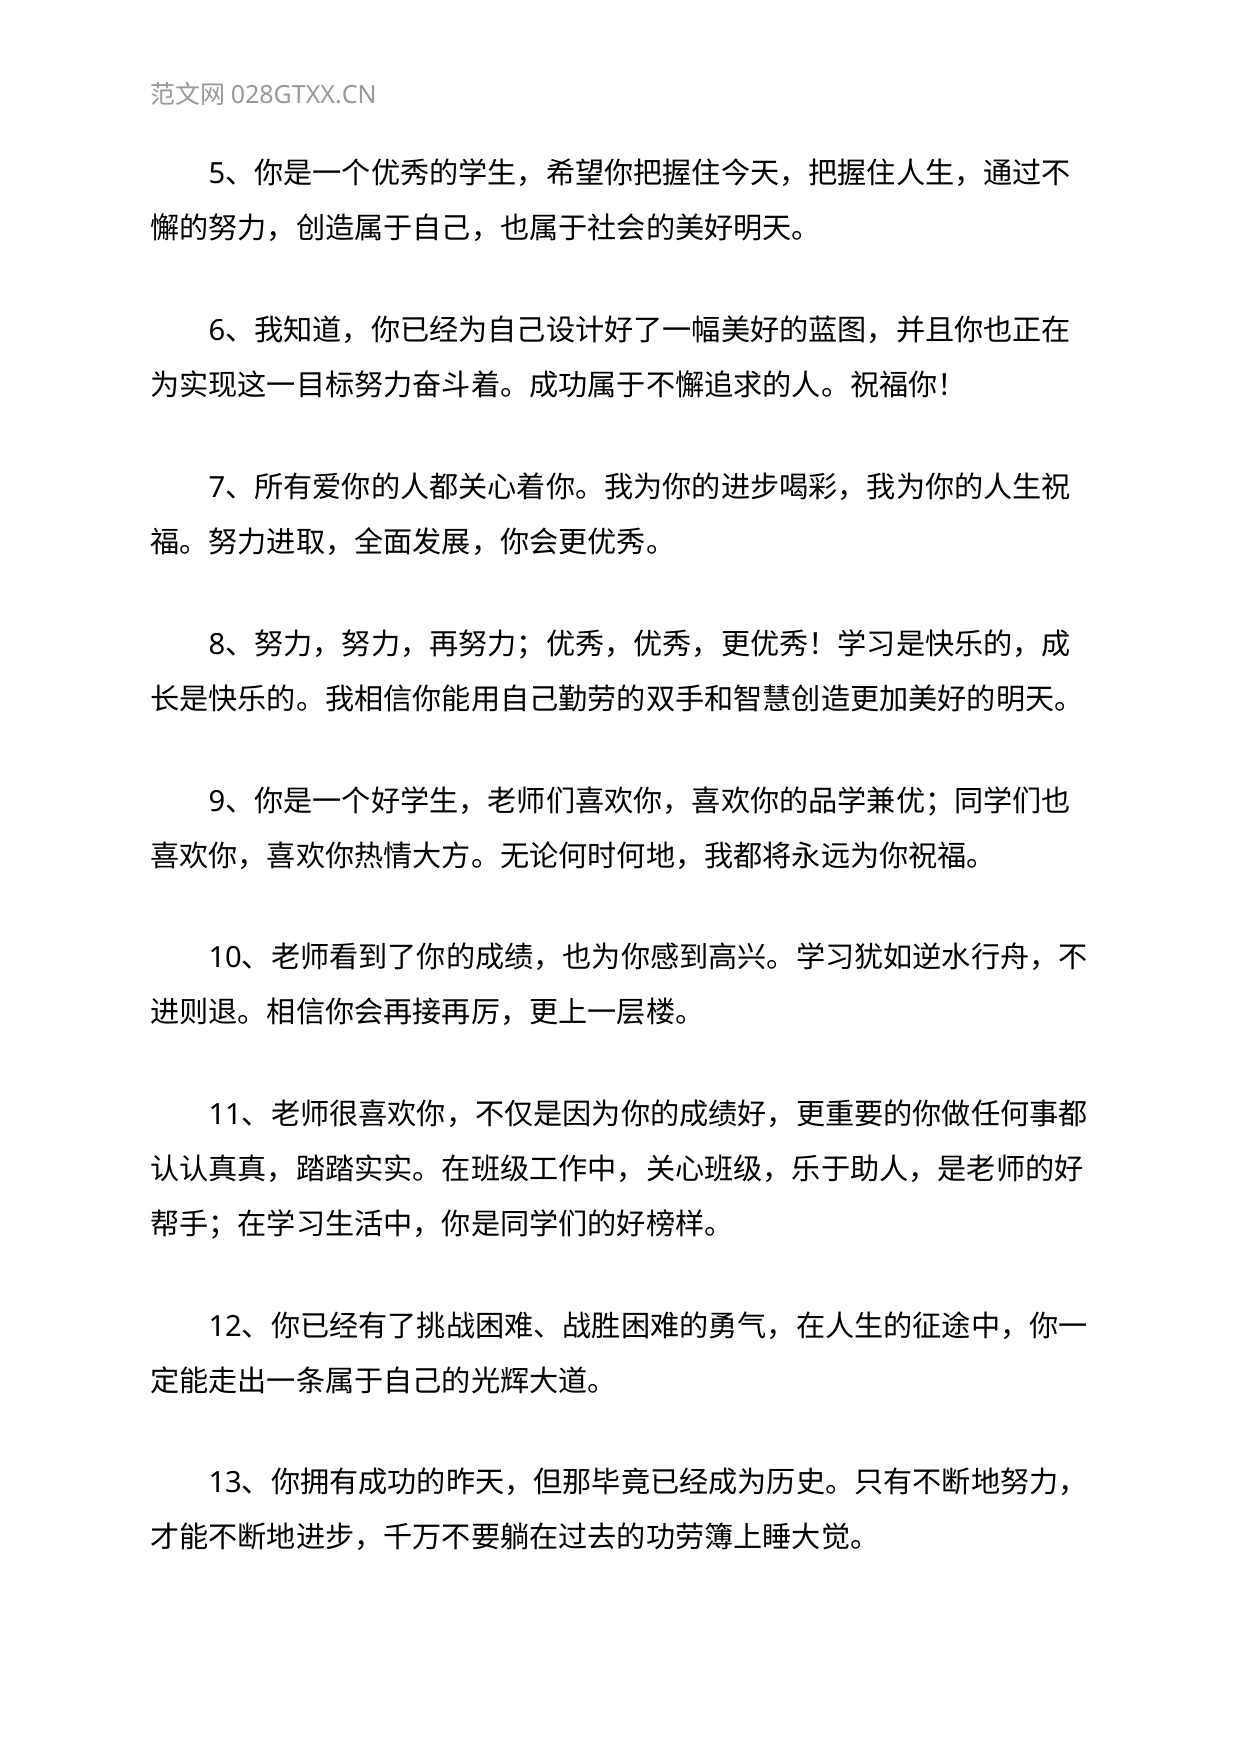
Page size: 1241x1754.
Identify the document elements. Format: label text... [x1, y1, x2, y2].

text 11、老师很喜欢你，不仅是因为你的成绩好，更重要的你做任何事都认认真真，踏踏实实。在班级工作中，关心班级，乐于助人，是老师的好帮手；在学习生活中，你是同学们的好榜样。 [150, 1091, 1090, 1243]
text 8、努力，努力，再努力；优秀，优秀，更优秀！学习是快乐的，成长是快乐的。我相信你能用自己勤劳的双手和智慧创造更加美好的明天。 [150, 620, 1090, 718]
text 13、你拥有成功的昨天，但那毕竟已经成为历史。只有不断地努力，才能不断地进步，千万不要躺在过去的功劳簿上睡大觉。 [150, 1459, 1090, 1556]
text 12、你已经有了挑战困难、战胜困难的勇气，在人生的征途中，你一定能走出一条属于自己的光辉大道。 [150, 1302, 1090, 1399]
text 10、老师看到了你的成绩，也为你感到高兴。学习犹如逆水行舟，不进则退。相信你会再接再厉，更上一层楼。 [150, 934, 1090, 1031]
text 5、你是一个优秀的学生，希望你把握住今天，把握住人生，通过不懈的努力，创造属于自己，也属于社会的美好明天。 [150, 150, 1090, 247]
text 6、我知道，你已经为自己设计好了一幅美好的蓝图，并且你也正在为实现这一目标努力奋斗着。成功属于不懈追求的人。祝福你！ [150, 307, 1090, 404]
text 9、你是一个好学生，老师们喜欢你，喜欢你的品学兼优；同学们也喜欢你，喜欢你热情大方。无论何时何地，我都将永远为你祝福。 [150, 777, 1090, 874]
text 7、所有爱你的人都关心着你。我为你的进步喝彩，我为你的人生祝福。努力进取，全面发展，你会更优秀。 [150, 463, 1090, 561]
